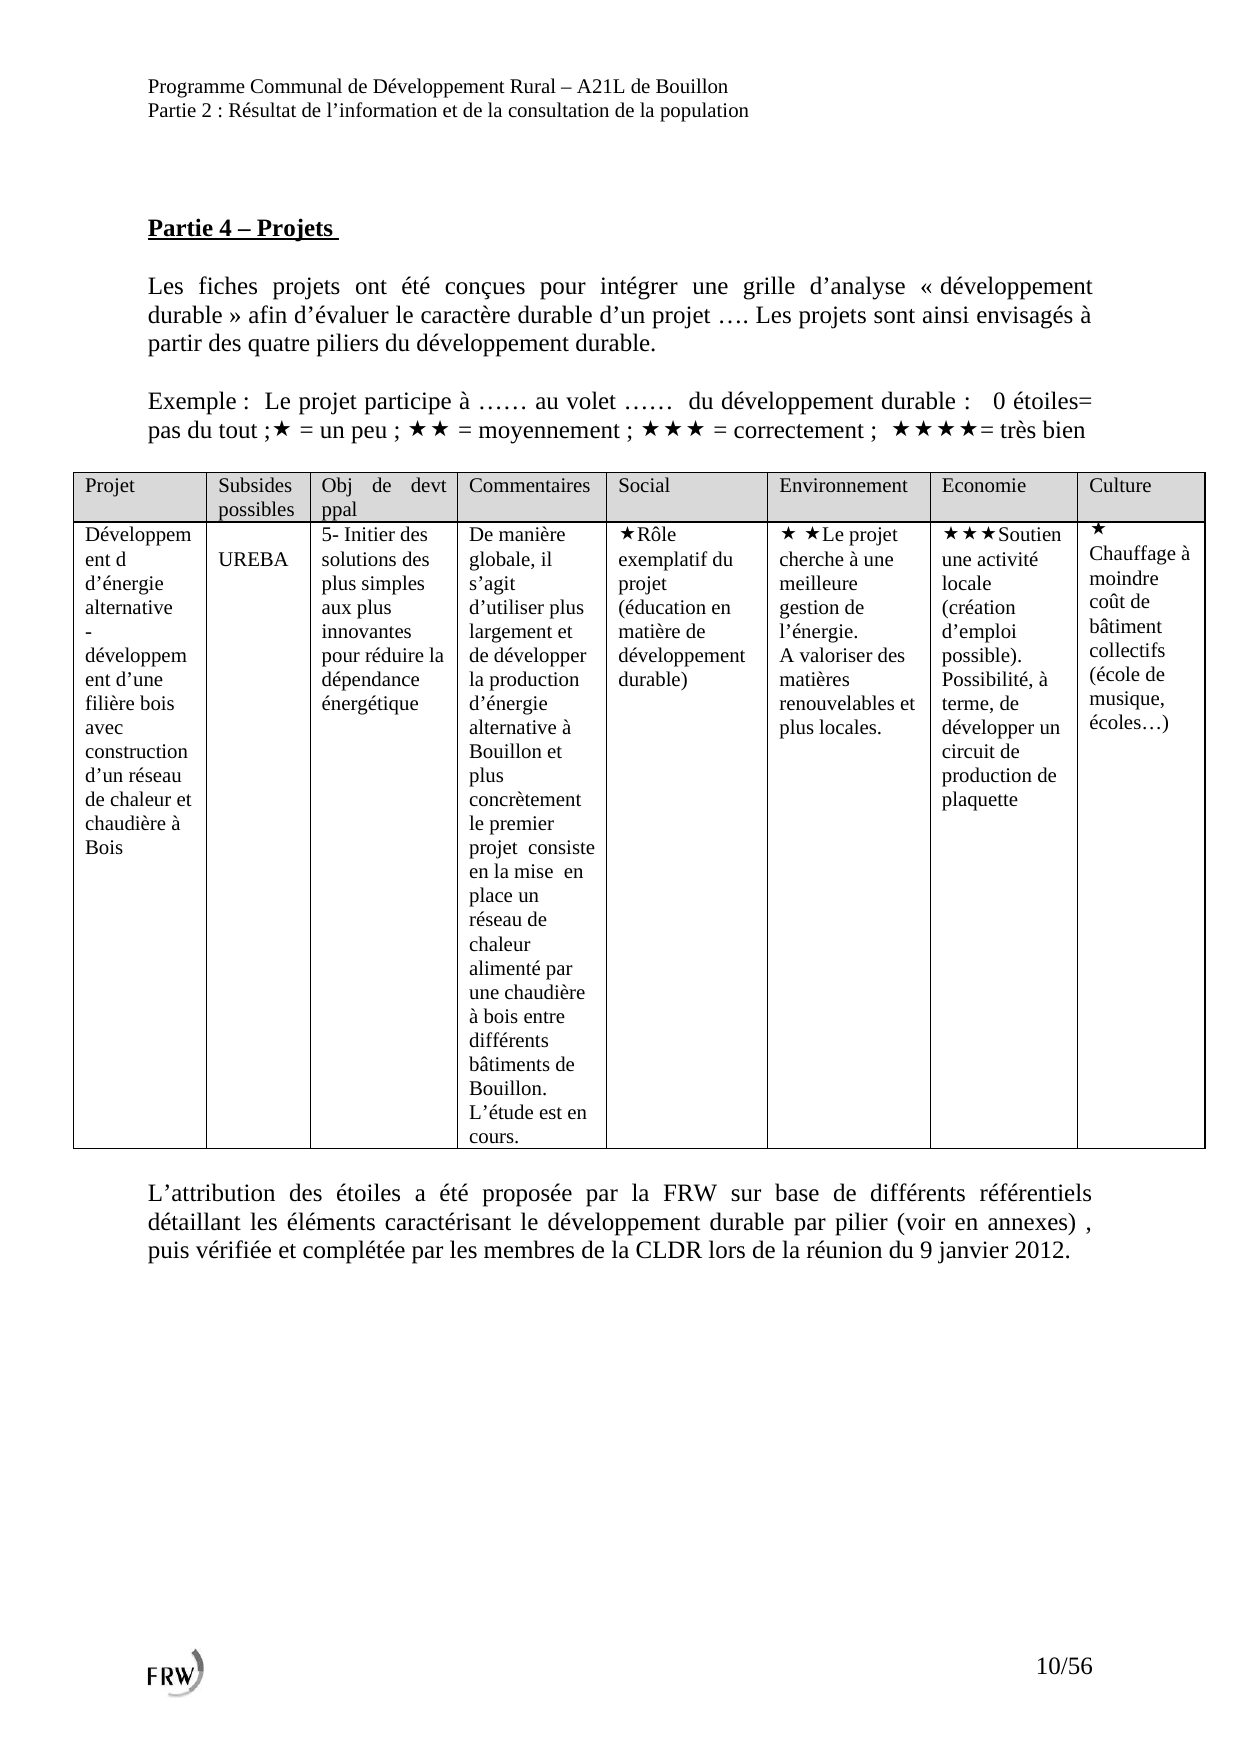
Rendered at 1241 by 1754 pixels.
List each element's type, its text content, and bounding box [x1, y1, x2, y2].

table_header Economie [931, 473, 1077, 521]
text L’attribution des étoiles a été proposée par la FRW sur base de différents référentiels détaillant les éléments caractérisant le développement durable par pilier (voir en annexes) , puis vérifiée et complétée par les membres de la CLDR lors de la réunion du 9 janvier 2012. [148, 1178, 1093, 1264]
text Exemple : Le projet participe à …… au volet …… du développement durable : 0 étoiles= pas du tout ; = un peu ; = moyennement ; = correctement ; = très bien [148, 386, 1093, 443]
table_header Projet [74, 473, 206, 521]
table_header Commentaires [458, 473, 606, 521]
text Les fiches projets ont été conçues pour intégrer une grille d’analyse « développement durable » afin d’évaluer le caractère durable d’un projet …. Les projets sont ainsi envisagés à partir des quatre piliers du développement durable. [148, 271, 1093, 357]
table_cell Chauffage à moindre coût de bâtiment collectifs (école de musique, écoles…) [1078, 523, 1204, 1148]
table_header Culture [1078, 473, 1204, 521]
text Partie 4 – Projets [148, 213, 1093, 242]
picture [147, 1648, 204, 1698]
table_cell Rôle exemplatif du projet (éducation en matière de développement durable) [607, 523, 767, 1148]
table_header Environnement [768, 473, 930, 521]
table_header Subsides possibles [207, 473, 310, 521]
table_cell UREBA [207, 523, 310, 1148]
table_cell 5- Initier des solutions des plus simples aux plus innovantes pour réduire la dépendance énergétique [311, 523, 457, 1148]
table_header Obj de devt ppal [311, 473, 457, 521]
table_header Social [607, 473, 767, 521]
table_cell Le projet cherche à une meilleure gestion de l’énergie. A valoriser des matières renouvelables et plus locales. [768, 523, 930, 1148]
table_cell Soutien une activité locale (création d’emploi possible). Possibilité, à terme, de développer un circuit de production de plaquette [931, 523, 1077, 1148]
table_cell Développement d d’énergie alternative - développement d’une filière bois avec construction d’un réseau de chaleur et chaudière à Bois [74, 523, 206, 1148]
table_cell De manière globale, il s’agit d’utiliser plus largement et de développer la production d’énergie alternative à Bouillon et plus concrètement le premier projet consiste en la mise en place un réseau de chaleur alimenté par une chaudière à bois entre différents bâtiments de Bouillon. L’étude est en cours. [458, 523, 606, 1148]
